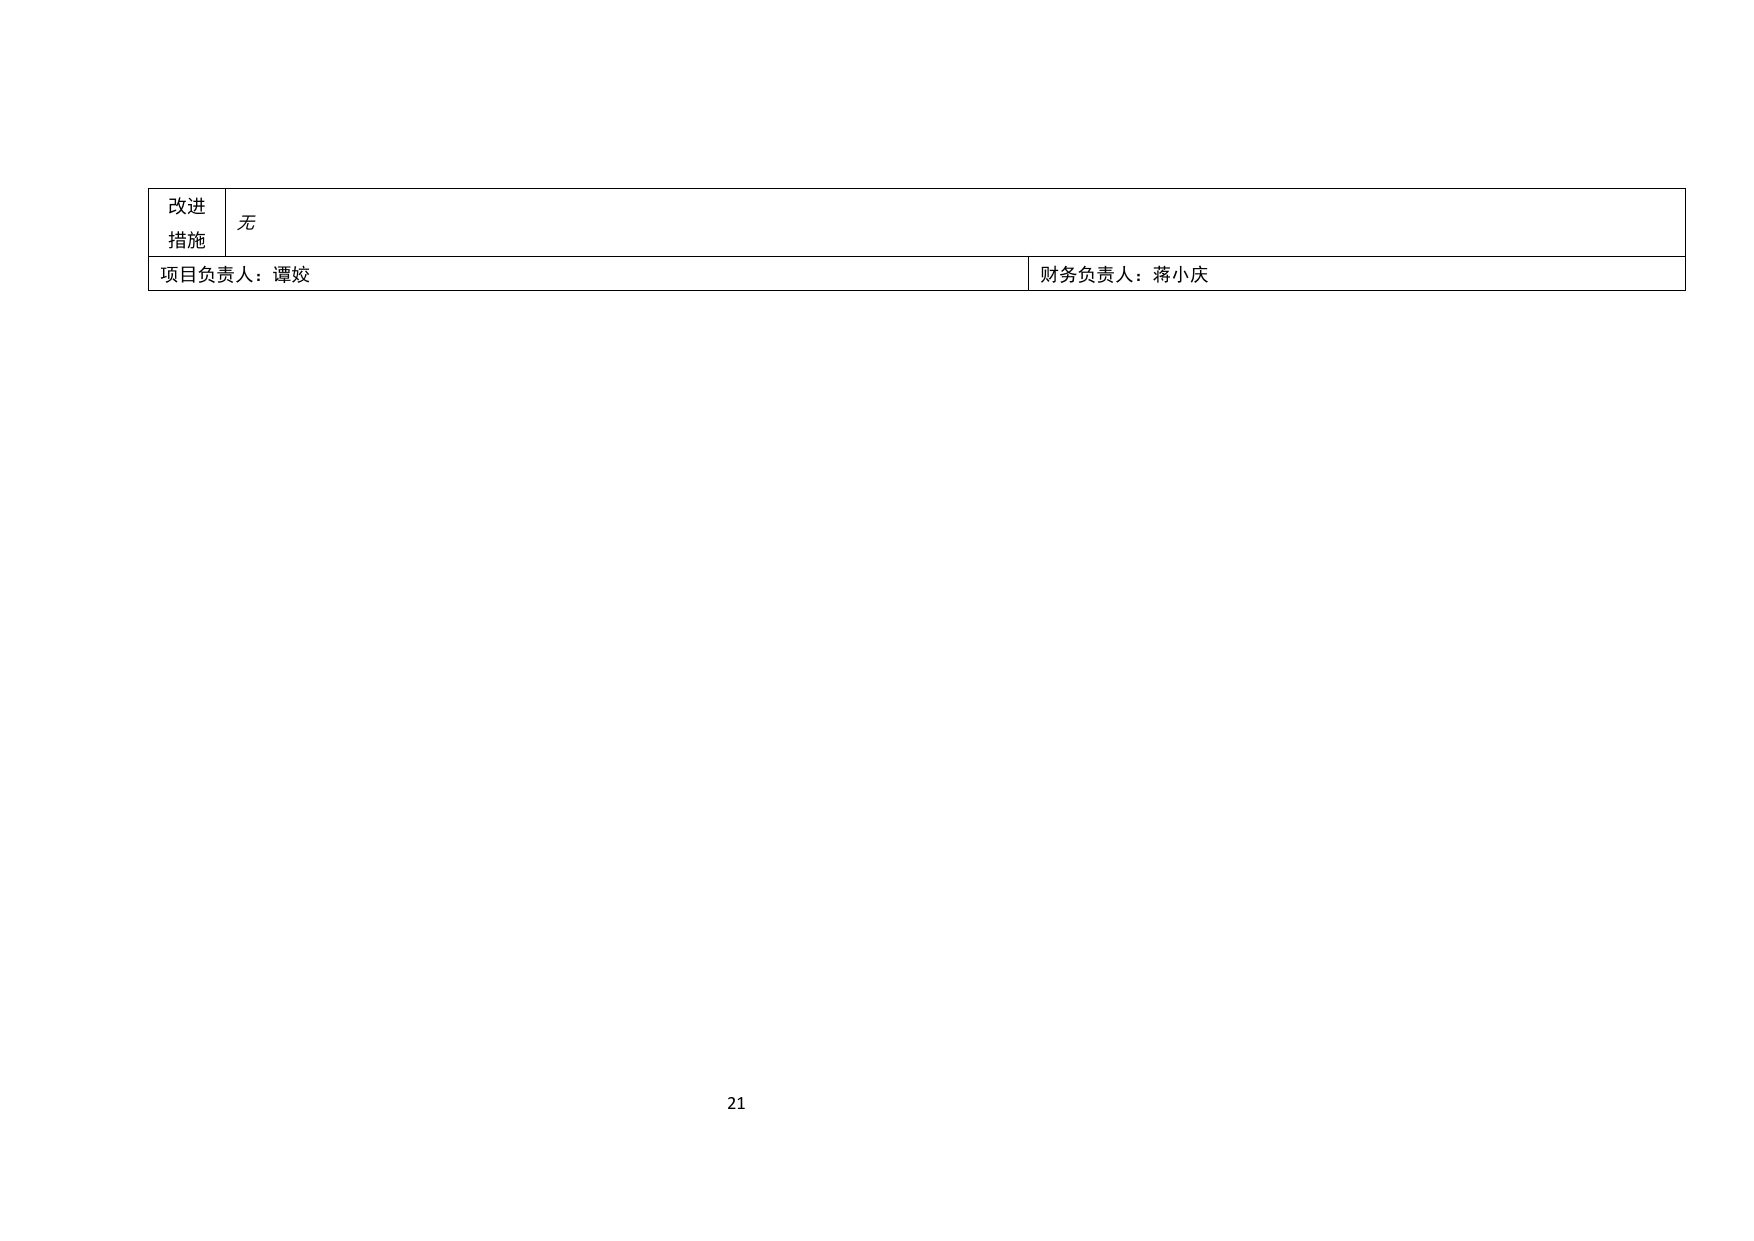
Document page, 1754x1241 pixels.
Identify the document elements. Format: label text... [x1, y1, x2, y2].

table_cell 项目负责人：谭姣 [149, 257, 1028, 290]
table_cell 改进措施 [149, 189, 225, 256]
table_cell 财务负责人：蒋小庆 [1029, 257, 1685, 290]
table_cell 无 [226, 189, 1685, 256]
